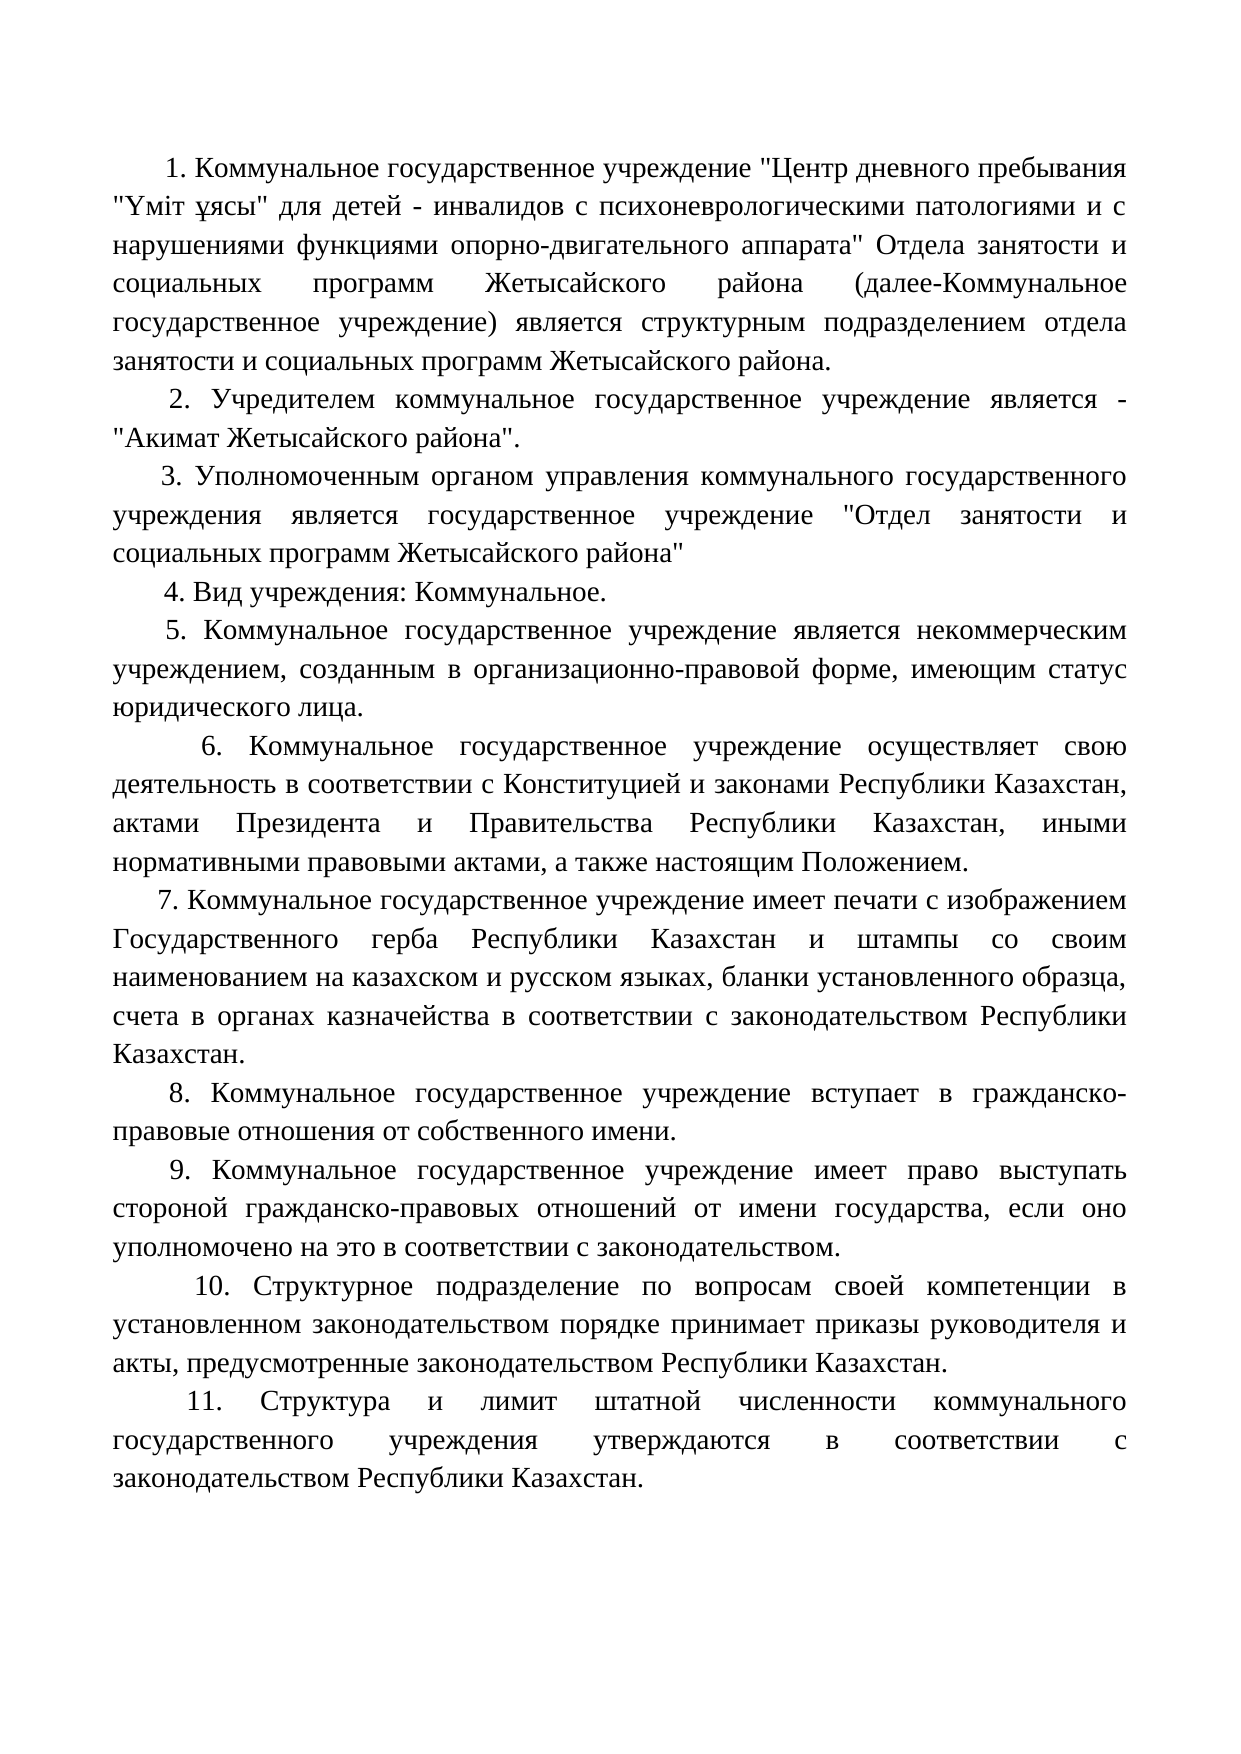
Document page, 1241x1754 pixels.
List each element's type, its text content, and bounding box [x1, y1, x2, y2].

text 8. Коммунальное государственное учреждение вступает в гражданско-правовые отношения от собственного имени. [112, 1075, 1128, 1147]
text 1. Коммунальное государственное учреждение "Центр дневного пребывания "Үміт ұясы" для детей - инвалидов с психоневрологическими патологиями и с нарушениями функциями опорно-двигательного аппарата" Отдела занятости и социальных программ Жетысайского района (далее-Коммунальное государственное учреждение) является структурным подразделением отдела занятости и социальных программ Жетысайского района. [112, 150, 1128, 376]
text 5. Коммунальное государственное учреждение является некоммерческим учреждением, созданным в организационно-правовой форме, имеющим статус юридического лица. [112, 612, 1128, 723]
text 10. Структурное подразделение по вопросам своей компетенции в установленном законодательством порядке принимает приказы руководителя и акты, предусмотренные законодательством Республики Казахстан. [112, 1268, 1128, 1378]
text 11. Структура и лимит штатной численности коммунального государственного учреждения утверждаются в соответствии с законодательством Республики Казахстан. [112, 1383, 1128, 1494]
text 3. Уполномоченным органом управления коммунального государственного учреждения является государственное учреждение "Отдел занятости и социальных программ Жетысайского района" [112, 458, 1128, 569]
text 2. Учредителем коммунальное государственное учреждение является - "Акимат Жетысайского района". [112, 381, 1128, 453]
text 9. Коммунальное государственное учреждение имеет право выступать стороной гражданско-правовых отношений от имени государства, если оно уполномочено на это в соответствии с законодательством. [112, 1152, 1128, 1263]
text 6. Коммунальное государственное учреждение осуществляет свою деятельность в соответствии с Конституцией и законами Республики Казахстан, актами Президента и Правительства Республики Казахстан, иными нормативными правовыми актами, а также настоящим Положением. [112, 728, 1128, 877]
text 7. Коммунальное государственное учреждение имеет печати с изображением Государственного герба Республики Казахстан и штампы со своим наименованием на казахском и русском языках, бланки установленного образца, счета в органах казначейства в соответствии с законодательством Республики Казахстан. [112, 882, 1128, 1070]
text 4. Вид учреждения: Коммунальное. [112, 574, 1128, 607]
